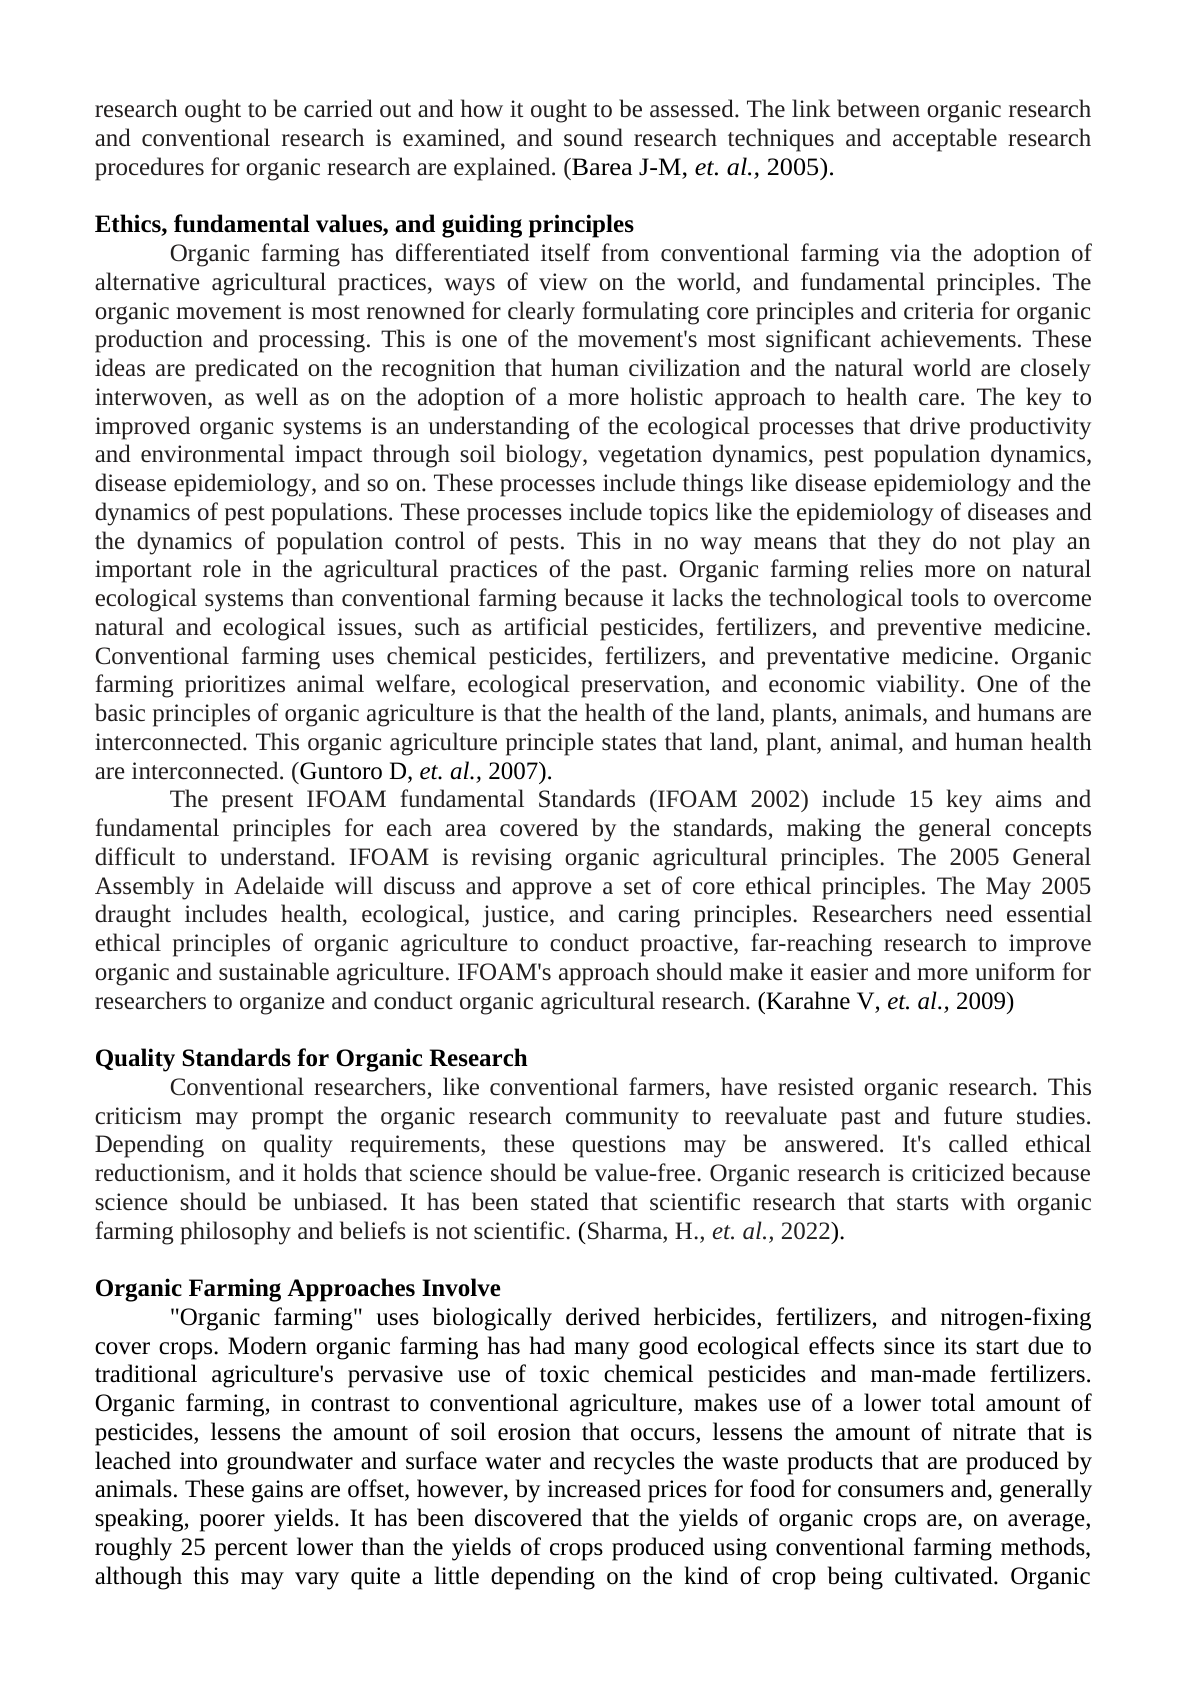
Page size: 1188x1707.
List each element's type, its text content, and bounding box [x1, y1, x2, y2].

text Organic Farming Approaches Involve [94, 1273, 1093, 1302]
text Ethics, fundamental values, and guiding principles [94, 209, 1093, 238]
text Conventional researchers, like conventional farmers, have resisted organic research. This criticism may prompt the organic research community to reevaluate past and future studies. Depending on quality requirements, these questions may be answered. It's called ethical reductionism, and it holds that science should be value-free. Organic research is criticized because science should be unbiased. It has been stated that scientific research that starts with organic farming philosophy and beliefs is not scientific. (Sharma, H., et. al., 2022). [94, 1072, 1093, 1244]
text The present IFOAM fundamental Standards (IFOAM 2002) include 15 key aims and fundamental principles for each area covered by the standards, making the general concepts difficult to understand. IFOAM is revising organic agricultural principles. The 2005 General Assembly in Adelaide will discuss and approve a set of core ethical principles. The May 2005 draught includes health, ecological, justice, and caring principles. Researchers need essential ethical principles of organic agriculture to conduct proactive, far-reaching research to improve organic and sustainable agriculture. IFOAM's approach should make it easier and more uniform for researchers to organize and conduct organic agricultural research. (Karahne V, et. al., 2009) [94, 784, 1093, 1014]
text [94, 1302, 1093, 1589]
text Quality Standards for Organic Research [94, 1043, 1093, 1072]
text Organic farming has differentiated itself from conventional farming via the adoption of alternative agricultural practices, ways of view on the world, and fundamental principles. The organic movement is most renowned for clearly formulating core principles and criteria for organic production and processing. This is one of the movement's most significant achievements. These ideas are predicated on the recognition that human civilization and the natural world are closely interwoven, as well as on the adoption of a more holistic approach to health care. The key to improved organic systems is an understanding of the ecological processes that drive productivity and environmental impact through soil biology, vegetation dynamics, pest population dynamics, disease epidemiology, and so on. These processes include things like disease epidemiology and the dynamics of pest populations. These processes include topics like the epidemiology of diseases and the dynamics of population control of pests. This in no way means that they do not play an important role in the agricultural practices of the past. Organic farming relies more on natural ecological systems than conventional farming because it lacks the technological tools to overcome natural and ecological issues, such as artificial pesticides, fertilizers, and preventive medicine. Conventional farming uses chemical pesticides, fertilizers, and preventative medicine. Organic farming prioritizes animal welfare, ecological preservation, and economic viability. One of the basic principles of organic agriculture is that the health of the land, plants, animals, and humans are interconnected. This organic agriculture principle states that land, plant, animal, and human health are interconnected. (Guntoro D, et. al., 2007). [94, 238, 1093, 784]
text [94, 94, 1093, 181]
